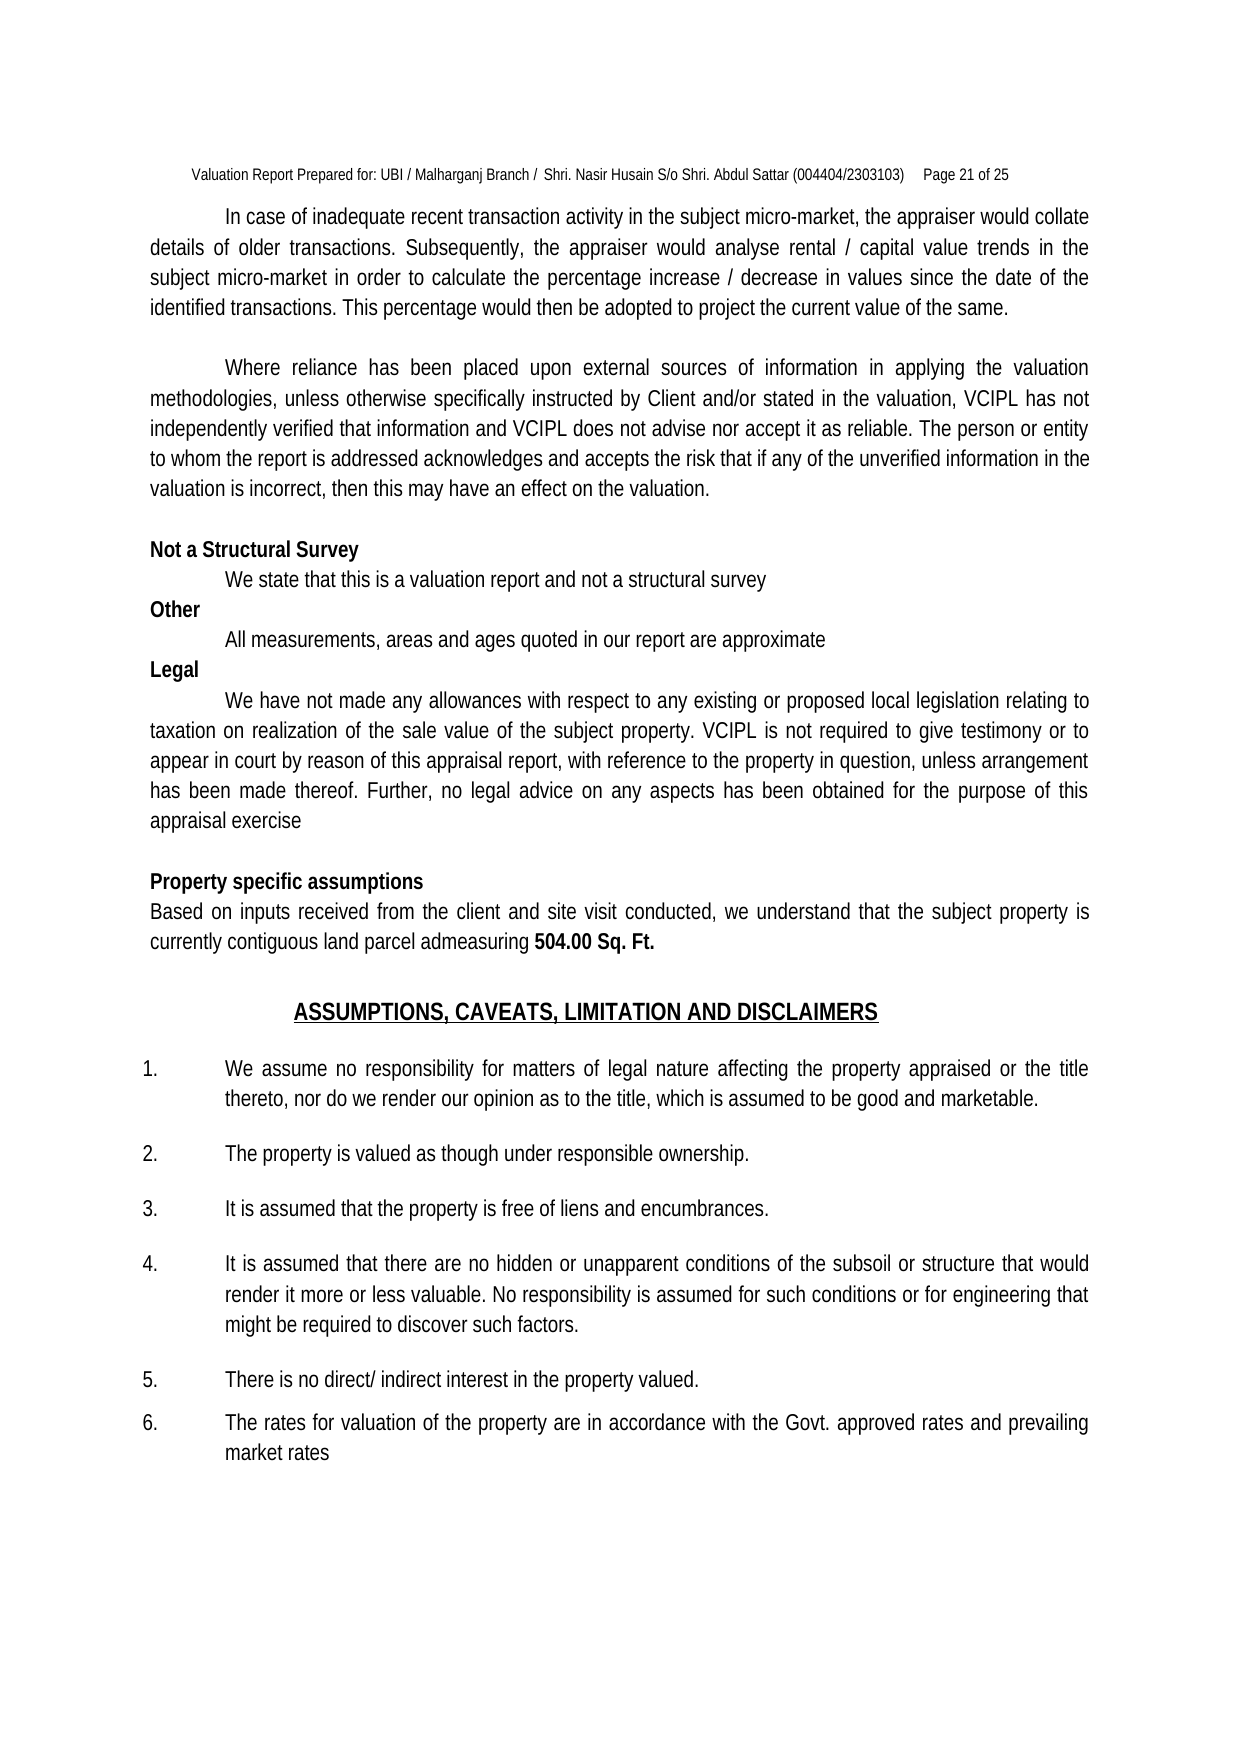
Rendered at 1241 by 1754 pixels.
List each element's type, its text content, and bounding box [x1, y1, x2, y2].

text Legal [150, 656, 1090, 683]
text ASSUMPTIONS, CAVEATS, LIMITATION AND DISCLAIMERS [150, 997, 1022, 1025]
text Based on inputs received from the client and site visit conducted, we understand that the subject property is currently contiguous land parcel admeasuring 504.00 Sq. Ft. [150, 898, 1090, 955]
list The rates for valuation of the property are in accordance with the Govt. approved rates and prevailing market rates [150, 1409, 1090, 1465]
list We assume no responsibility for matters of legal nature affecting the property appraised or the title thereto, nor do we render our opinion as to the title, which is assumed to be good and marketable. [150, 1054, 1090, 1111]
list There is no direct/ indirect interest in the property valued. [150, 1366, 1090, 1392]
text We state that this is a valuation report and not a structural survey [150, 566, 1090, 592]
list The property is valued as though under responsible ownership. [150, 1140, 1090, 1166]
text Not a Structural Survey [150, 536, 1090, 562]
text Property specific assumptions [150, 868, 1090, 894]
text We have not made any allowances with respect to any existing or proposed local legislation relating to taxation on realization of the sale value of the subject property. VCIPL is not required to give testimony or to appear in court by reason of this appraisal report, with reference to the property in question, unless arrangement has been made thereof. Further, no legal advice on any aspects has been obtained for the purpose of this appraisal exercise [150, 687, 1090, 834]
text All measurements, areas and ages quoted in our report are approximate [150, 626, 1090, 653]
list It is assumed that there are no hidden or unapparent conditions of the subsoil or structure that would render it more or less valuable. No responsibility is assumed for such conditions or for engineering that might be required to discover such factors. [150, 1250, 1090, 1337]
list It is assumed that the property is free of liens and encumbrances. [150, 1195, 1090, 1222]
text Where reliance has been placed upon external sources of information in applying the valuation methodologies, unless otherwise specifically instructed by Client and/or stated in the valuation, VCIPL has not independently verified that information and VCIPL does not advise nor accept it as reliable. The person or entity to whom the report is addressed acknowledges and accepts the risk that if any of the unverified information in the valuation is incorrect, then this may have an effect on the valuation. [150, 354, 1090, 502]
text In case of inadequate recent transaction activity in the subject micro-market, the appraiser would collate details of older transactions. Subsequently, the appraiser would analyse rental / capital value trends in the subject micro-market in order to calculate the percentage increase / decrease in values since the date of the identified transactions. This percentage would then be adopted to project the current value of the same. [150, 203, 1090, 320]
text Other [150, 596, 1090, 622]
